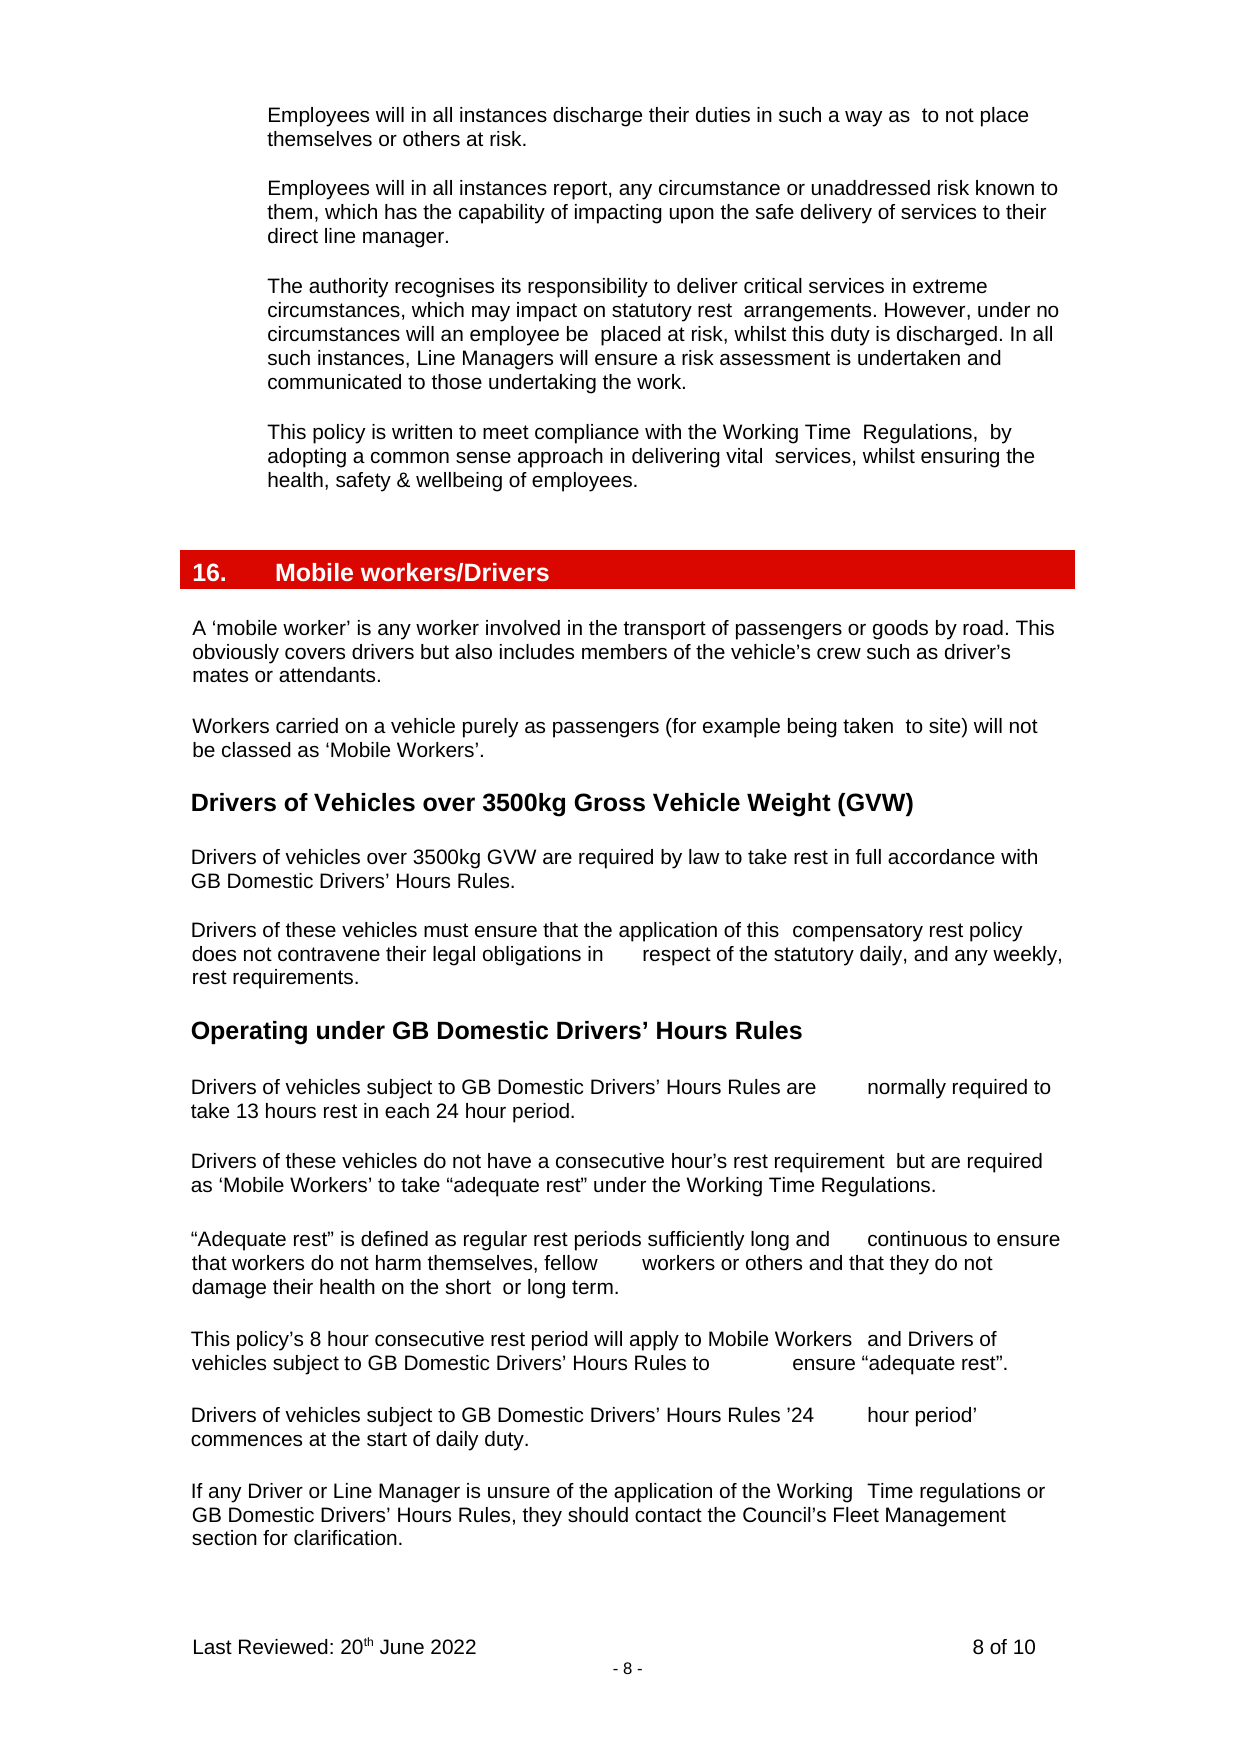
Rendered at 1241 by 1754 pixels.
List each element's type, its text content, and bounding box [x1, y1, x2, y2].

table_header Mobile workers/Drivers [267, 550, 1075, 589]
text Employees will in all instances discharge their duties in such a way as to not place themselves or others at risk. [267, 102, 1063, 150]
list The authority recognises its responsibility to deliver critical services in extreme circumstances, which may impact on statutory rest arrangements. However, under no circumstances will an employee be placed at risk, whilst this duty is discharged. In all such instances, Line Managers will ensure a risk assessment is undertaken and communicated to those undertaking the work. [267, 274, 1063, 394]
subtitle Operating under GB Domestic Drivers’ Hours Rules [191, 1016, 1063, 1045]
text Employees will in all instances report, any circumstance or unaddressed risk known to them, which has the capability of impacting upon the safe delivery of services to their direct line manager. [267, 176, 1063, 248]
text This policy is written to meet compliance with the Working Time Regulations, by adopting a common sense approach in delivering vital services, whilst ensuring the health, safety & wellbeing of employees. [267, 419, 1063, 491]
text Drivers of vehicles over 3500kg GVW are required by law to take rest in full accordance with GB Domestic Drivers’ Hours Rules. [191, 845, 1063, 893]
text “Adequate rest” is defined as regular rest periods sufficiently long and continuous to ensure that workers do not harm themselves, fellow workers or others and that they do not damage their health on the short or long term. [191, 1228, 1063, 1299]
text Drivers of vehicles subject to GB Domestic Drivers’ Hours Rules are normally required to take 13 hours rest in each 24 hour period. [191, 1075, 1063, 1123]
text Drivers of these vehicles do not have a consecutive hour’s rest requirement but are required as ‘Mobile Workers’ to take “adequate rest” under the Working Time Regulations. [191, 1149, 1063, 1196]
text This policy’s 8 hour consecutive rest period will apply to Mobile Workers and Drivers of vehicles subject to GB Domestic Drivers’ Hours Rules to ensure “adequate rest”. [191, 1327, 1063, 1374]
text Drivers of these vehicles must ensure that the application of this compensatory rest policy does not contravene their legal obligations in respect of the statutory daily, and any weekly, rest requirements. [191, 918, 1063, 989]
text A ‘mobile worker’ is any worker involved in the transport of passengers or goods by road. This obviously covers drivers but also includes members of the vehicle’s crew such as driver’s mates or attendants. [192, 617, 1063, 687]
text If any Driver or Line Manager is unsure of the application of the Working Time regulations or GB Domestic Drivers’ Hours Rules, they should contact the Council’s Fleet Management section for clarification. [191, 1480, 1063, 1550]
text Drivers of vehicles subject to GB Domestic Drivers’ Hours Rules ’24 hour period’ commences at the start of daily duty. [191, 1403, 1063, 1451]
subtitle Drivers of Vehicles over 3500kg Gross Vehicle Weight (GVW) [191, 788, 1063, 817]
text Workers carried on a vehicle purely as passengers (for example being taken to site) will not be classed as ‘Mobile Workers’. [192, 714, 1063, 762]
table_header 16. [180, 550, 267, 589]
